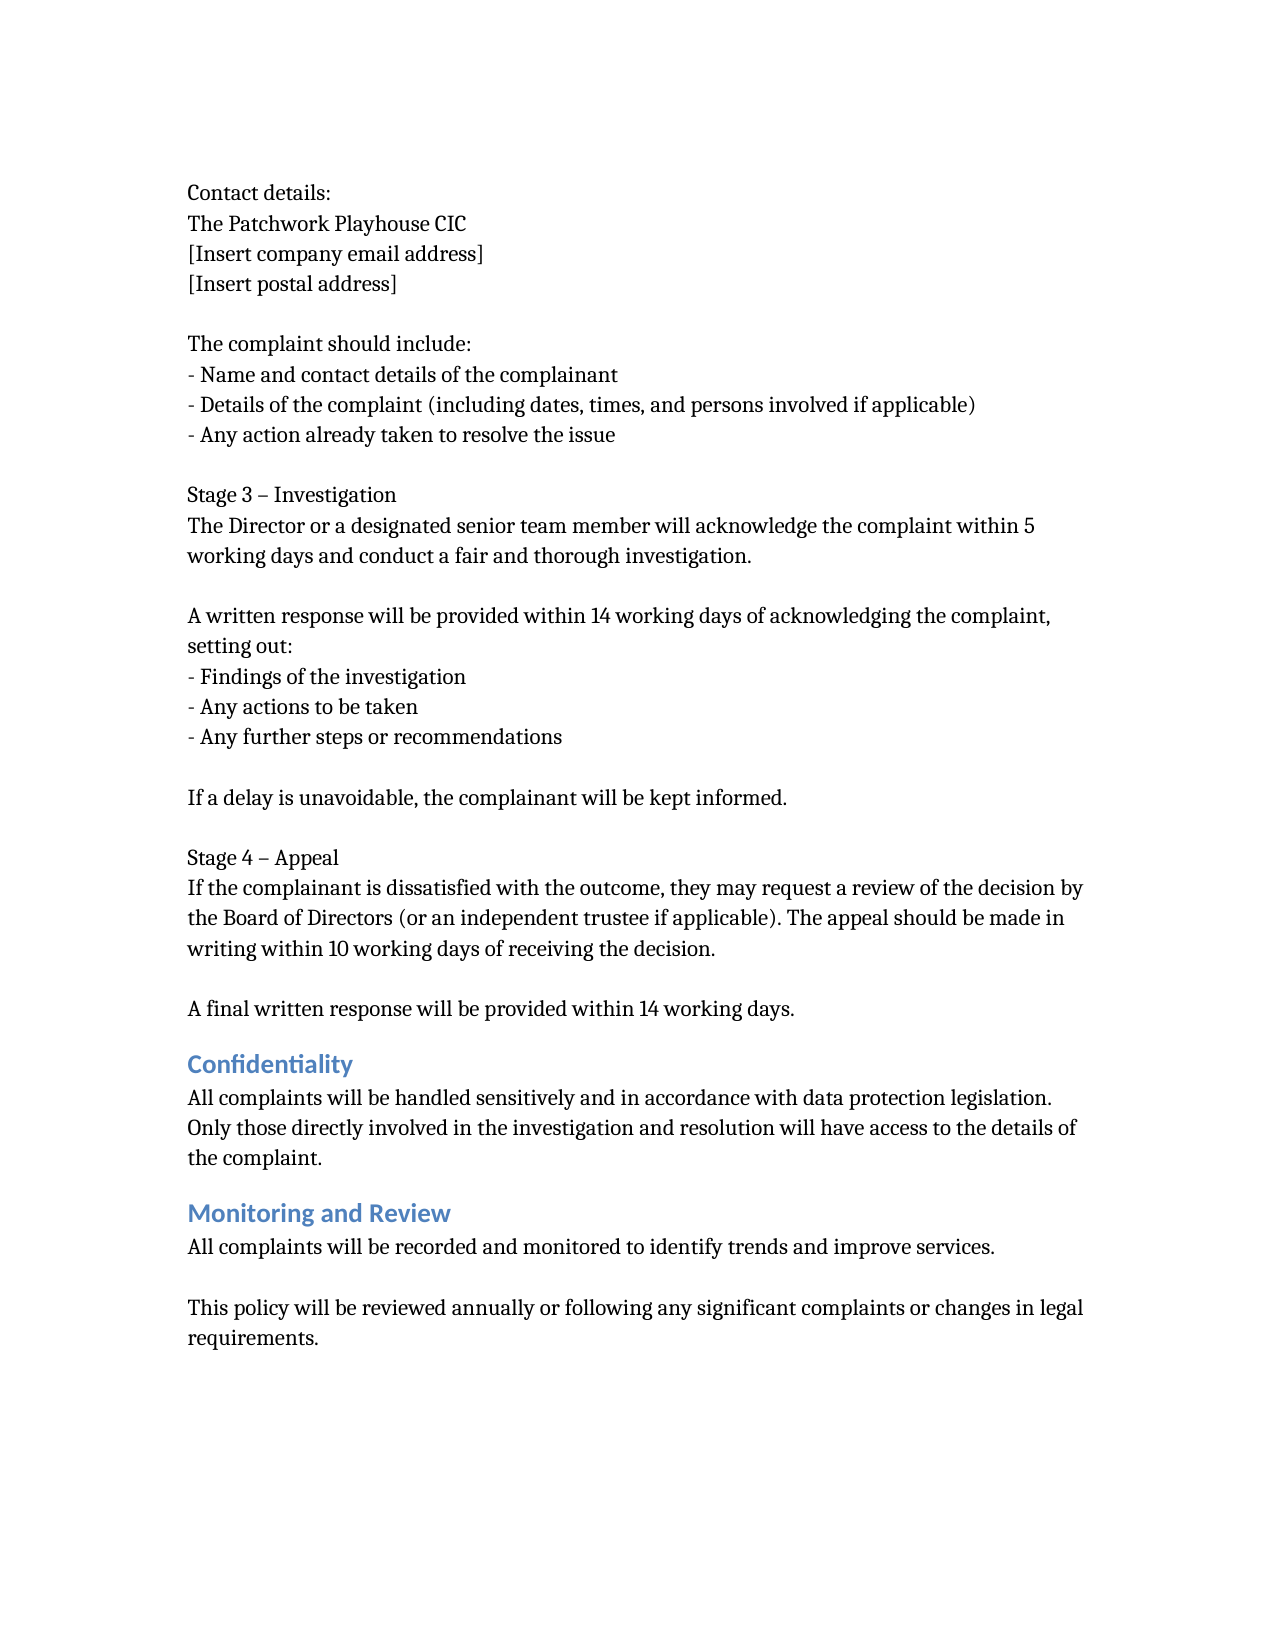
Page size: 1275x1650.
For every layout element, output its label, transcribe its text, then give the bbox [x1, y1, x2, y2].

text All complaints will be recorded and monitored to identify trends and improve services. This policy will be reviewed annually or following any significant complaints or changes in legal requirements. [187, 1234, 1087, 1351]
subtitle Confidentiality [187, 1047, 1087, 1080]
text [187, 150, 1087, 1022]
subtitle Monitoring and Review [187, 1196, 1087, 1229]
text All complaints will be handled sensitively and in accordance with data protection legislation. Only those directly involved in the investigation and resolution will have access to the details of the complaint. [187, 1085, 1087, 1172]
